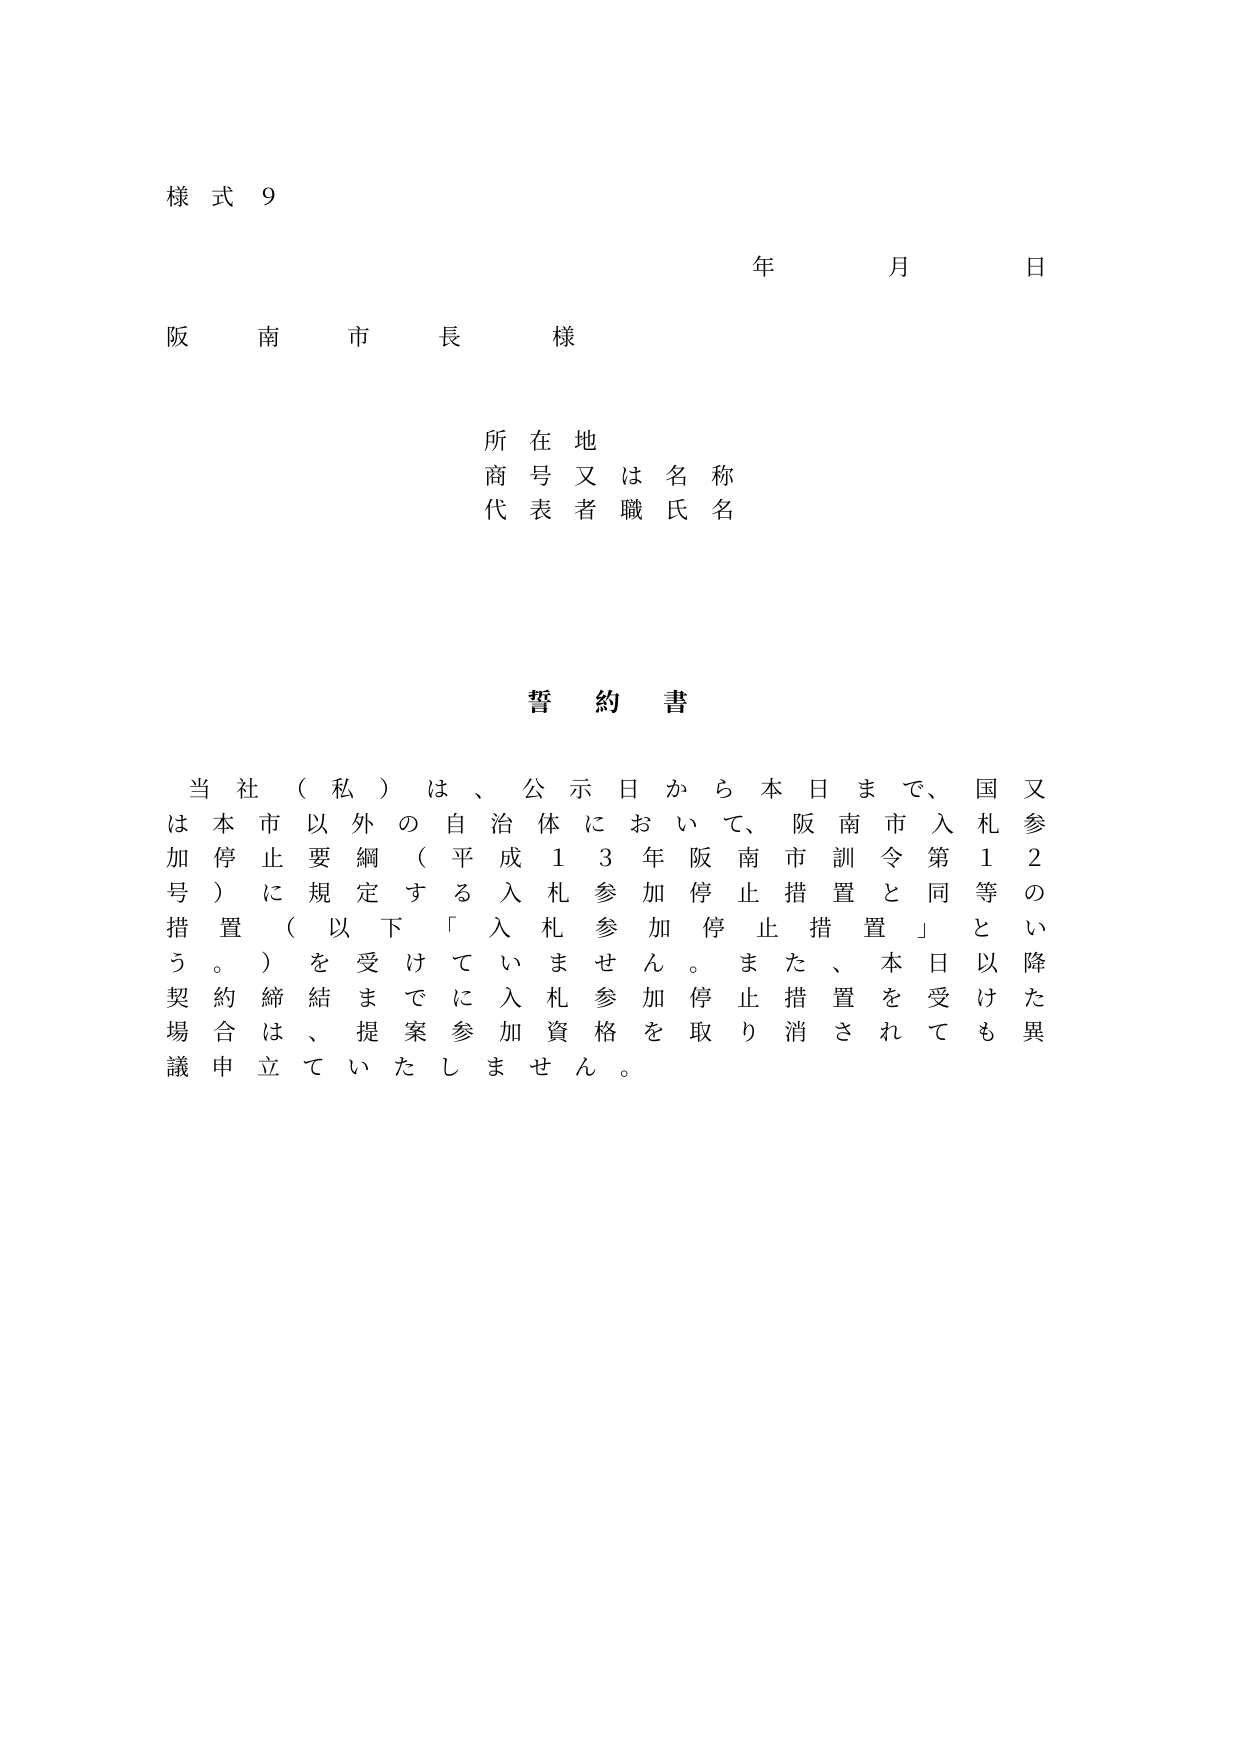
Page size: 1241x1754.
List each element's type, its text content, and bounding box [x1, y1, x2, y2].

text 当社（私）は、公示日から本日まで、国又は本市以外の自治体において、阪南市入札参加停止要綱（平成１３年阪南市訓令第１２号）に規定する入札参加停止措置と同等の措置（以下「入札参加停止措置」という。）を受けていません。また、本日以降契約締結までに入札参加停止措置を受けた場合は、提案参加資格を取り消されても異議申立ていたしません。 [166, 770, 1070, 1083]
text 阪 南 市 長 様 [166, 318, 1074, 352]
text 誓 約 書 [166, 666, 1070, 735]
text 商号又は名称 [166, 457, 1063, 492]
text 代表者職氏名 [166, 492, 1070, 526]
text 所在地 [166, 422, 1063, 457]
text 様式９ [166, 178, 1070, 213]
text 年 月 日 [166, 248, 1070, 283]
